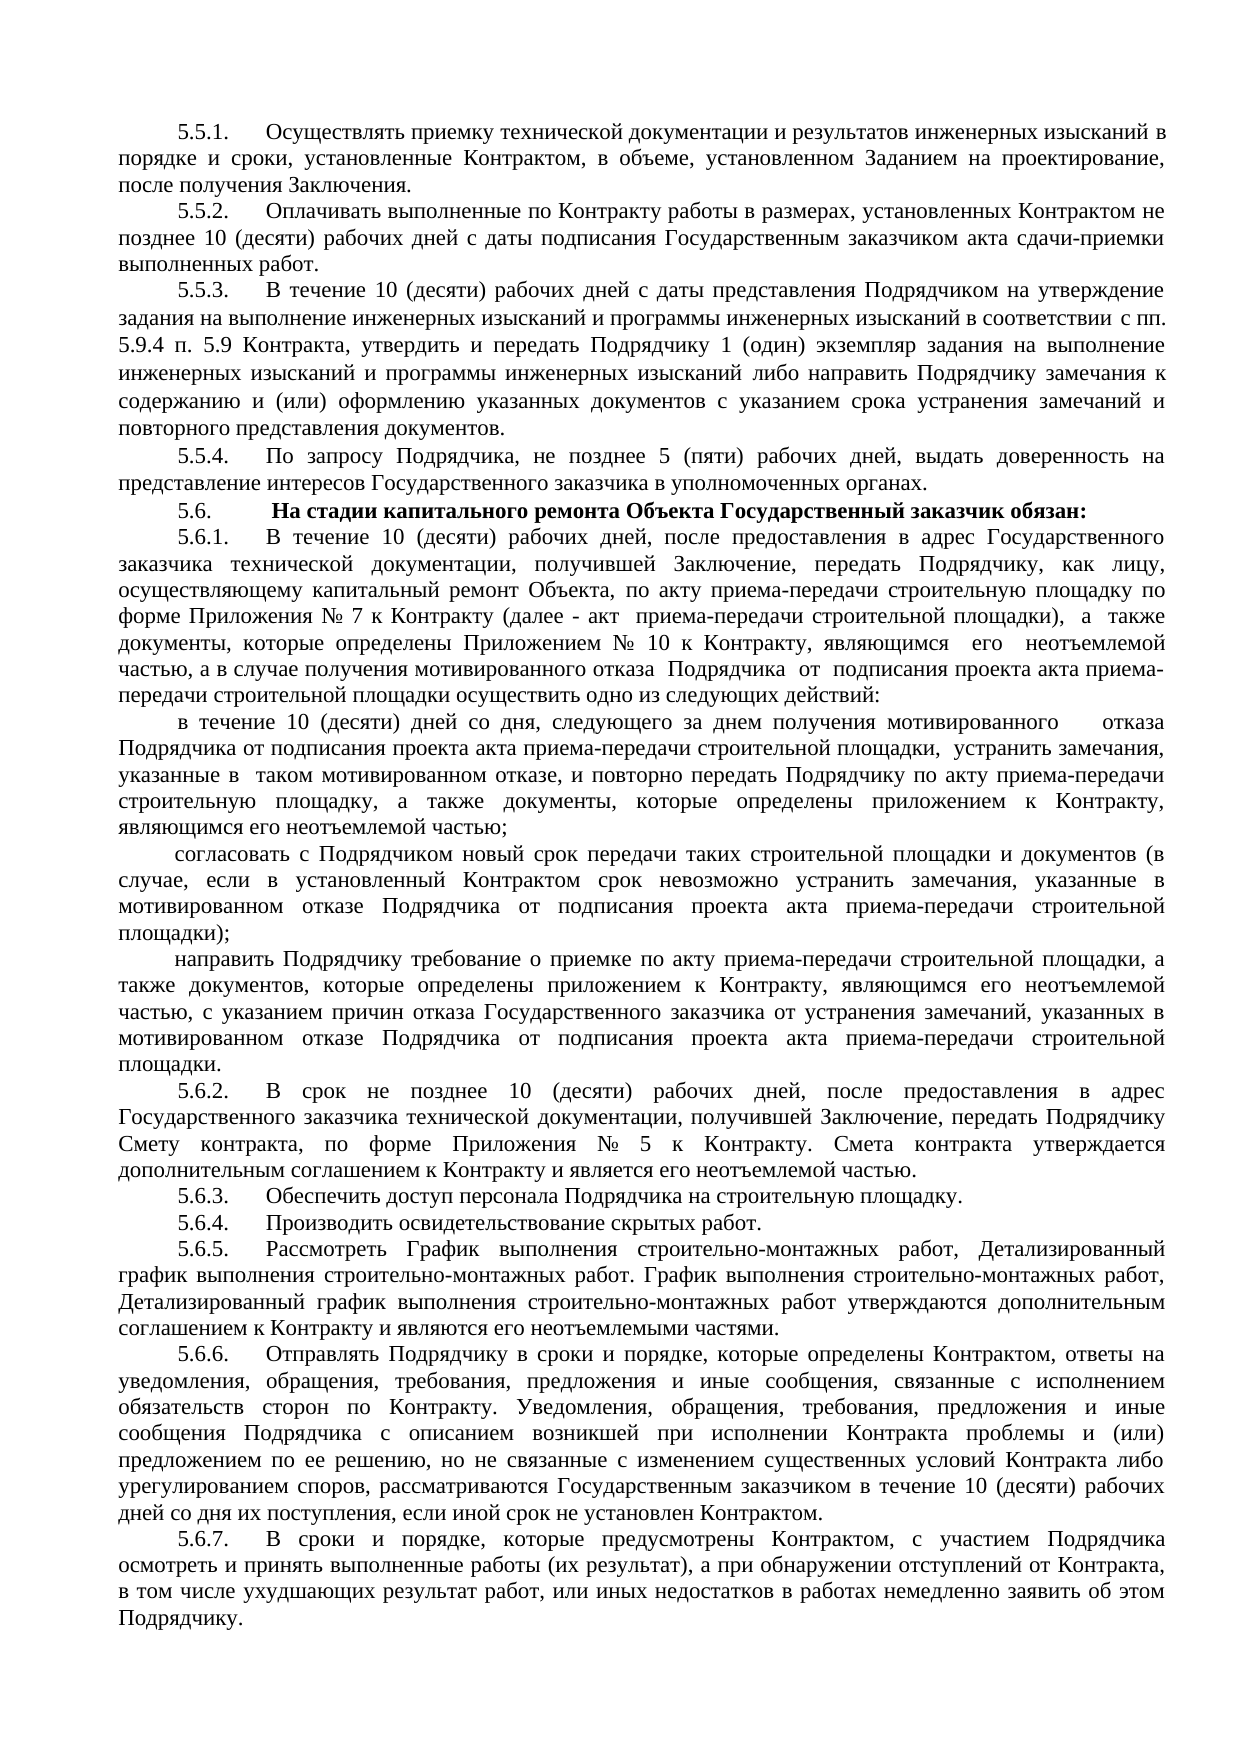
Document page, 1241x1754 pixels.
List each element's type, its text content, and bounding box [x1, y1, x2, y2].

list Производить освидетельствование скрытых работ. [118, 1209, 1167, 1235]
list Оплачивать выполненные по Контракту работы в размерах, установленных Контрактом не позднее 10 (десяти) рабочих дней с даты подписания Государственным заказчиком акта сдачи-приемки выполненных работ. [118, 197, 1167, 276]
text в течение 10 (десяти) дней со дня, следующего за днем получения мотивированного отказа Подрядчика от подписания проекта акта приема-передачи строительной площадки, устранить замечания, указанные в таком мотивированном отказе, и повторно передать Подрядчику по акту приема-передачи строительную площадку, а также документы, которые определены приложением к Контракту, являющимся его неотъемлемой частью; [118, 708, 1167, 840]
list Рассмотреть График выполнения строительно-монтажных работ, Детализированный график выполнения строительно-монтажных работ. График выполнения строительно-монтажных работ, Детализированный график выполнения строительно-монтажных работ утверждаются дополнительным соглашением к Контракту и являются его неотъемлемыми частями. [118, 1235, 1167, 1340]
list Обеспечить доступ персонала Подрядчика на строительную площадку. [118, 1182, 1167, 1209]
list В течение 10 (десяти) рабочих дней, после предоставления в адрес Государственного заказчика технической документации, получившей Заключение, передать Подрядчику, как лицу, осуществляющему капитальный ремонт Объекта, по акту приема-передачи строительную площадку по форме Приложения № 7 к Контракту (далее - акт приема-передачи строительной площадки), а также документы, которые определены Приложением № 10 к Контракту, являющимся его неотъемлемой частью, а в случае получения мотивированного отказа Подрядчика от подписания проекта акта приема-передачи строительной площадки осуществить одно из следующих действий: [118, 523, 1167, 708]
list Осуществлять приемку технической документации и результатов инженерных изысканий в порядке и сроки, установленные Контрактом, в объеме, установленном Заданием на проектирование, после получения Заключения. [118, 118, 1167, 197]
list В срок не позднее 10 (десяти) рабочих дней, после предоставления в адрес Государственного заказчика технической документации, получившей Заключение, передать Подрядчику Смету контракта, по форме Приложения № 5 к Контракту. Смета контракта утверждается дополнительным соглашением к Контракту и является его неотъемлемой частью. [118, 1077, 1167, 1182]
list В сроки и порядке, которые предусмотрены Контрактом, с участием Подрядчика осмотреть и принять выполненные работы (их результат), а при обнаружении отступлений от Контракта, в том числе ухудшающих результат работ, или иных недостатков в работах немедленно заявить об этом Подрядчику. [118, 1525, 1167, 1630]
text согласовать с Подрядчиком новый срок передачи таких строительной площадки и документов (в случае, если в установленный Контрактом срок невозможно устранить замечания, указанные в мотивированном отказе Подрядчика от подписания проекта акта приема-передачи строительной площадки); [118, 840, 1167, 945]
list Отправлять Подрядчику в сроки и порядке, которые определены Контрактом, ответы на уведомления, обращения, требования, предложения и иные сообщения, связанные с исполнением обязательств сторон по Контракту. Уведомления, обращения, требования, предложения и иные сообщения Подрядчика с описанием возникшей при исполнении Контракта проблемы и (или) предложением по ее решению, но не связанные с изменением существенных условий Контракта либо урегулированием споров, рассматриваются Государственным заказчиком в течение 10 (десяти) рабочих дней со дня их поступления, если иной срок не установлен Контрактом. [118, 1340, 1167, 1525]
text направить Подрядчику требование о приемке по акту приема-передачи строительной площадки, а также документов, которые определены приложением к Контракту, являющимся его неотъемлемой частью, с указанием причин отказа Государственного заказчика от устранения замечаний, указанных в мотивированном отказе Подрядчика от подписания проекта акта приема-передачи строительной площадки. [118, 945, 1167, 1077]
list В течение 10 (десяти) рабочих дней с даты представления Подрядчиком на утверждение задания на выполнение инженерных изысканий и программы инженерных изысканий в соответствии с пп. 5.9.4 п. 5.9 Контракта, утвердить и передать Подрядчику 1 (один) экземпляр задания на выполнение инженерных изысканий и программы инженерных изысканий либо направить Подрядчику замечания к содержанию и (или) оформлению указанных документов с указанием срока устранения замечаний и повторного представления документов. [118, 276, 1167, 441]
list На стадии капитального ремонта Объекта Государственный заказчик обязан: [118, 497, 1167, 523]
list По запросу Подрядчика, не позднее 5 (пяти) рабочих дней, выдать доверенность на представление интересов Государственного заказчика в уполномоченных органах. [118, 442, 1167, 496]
